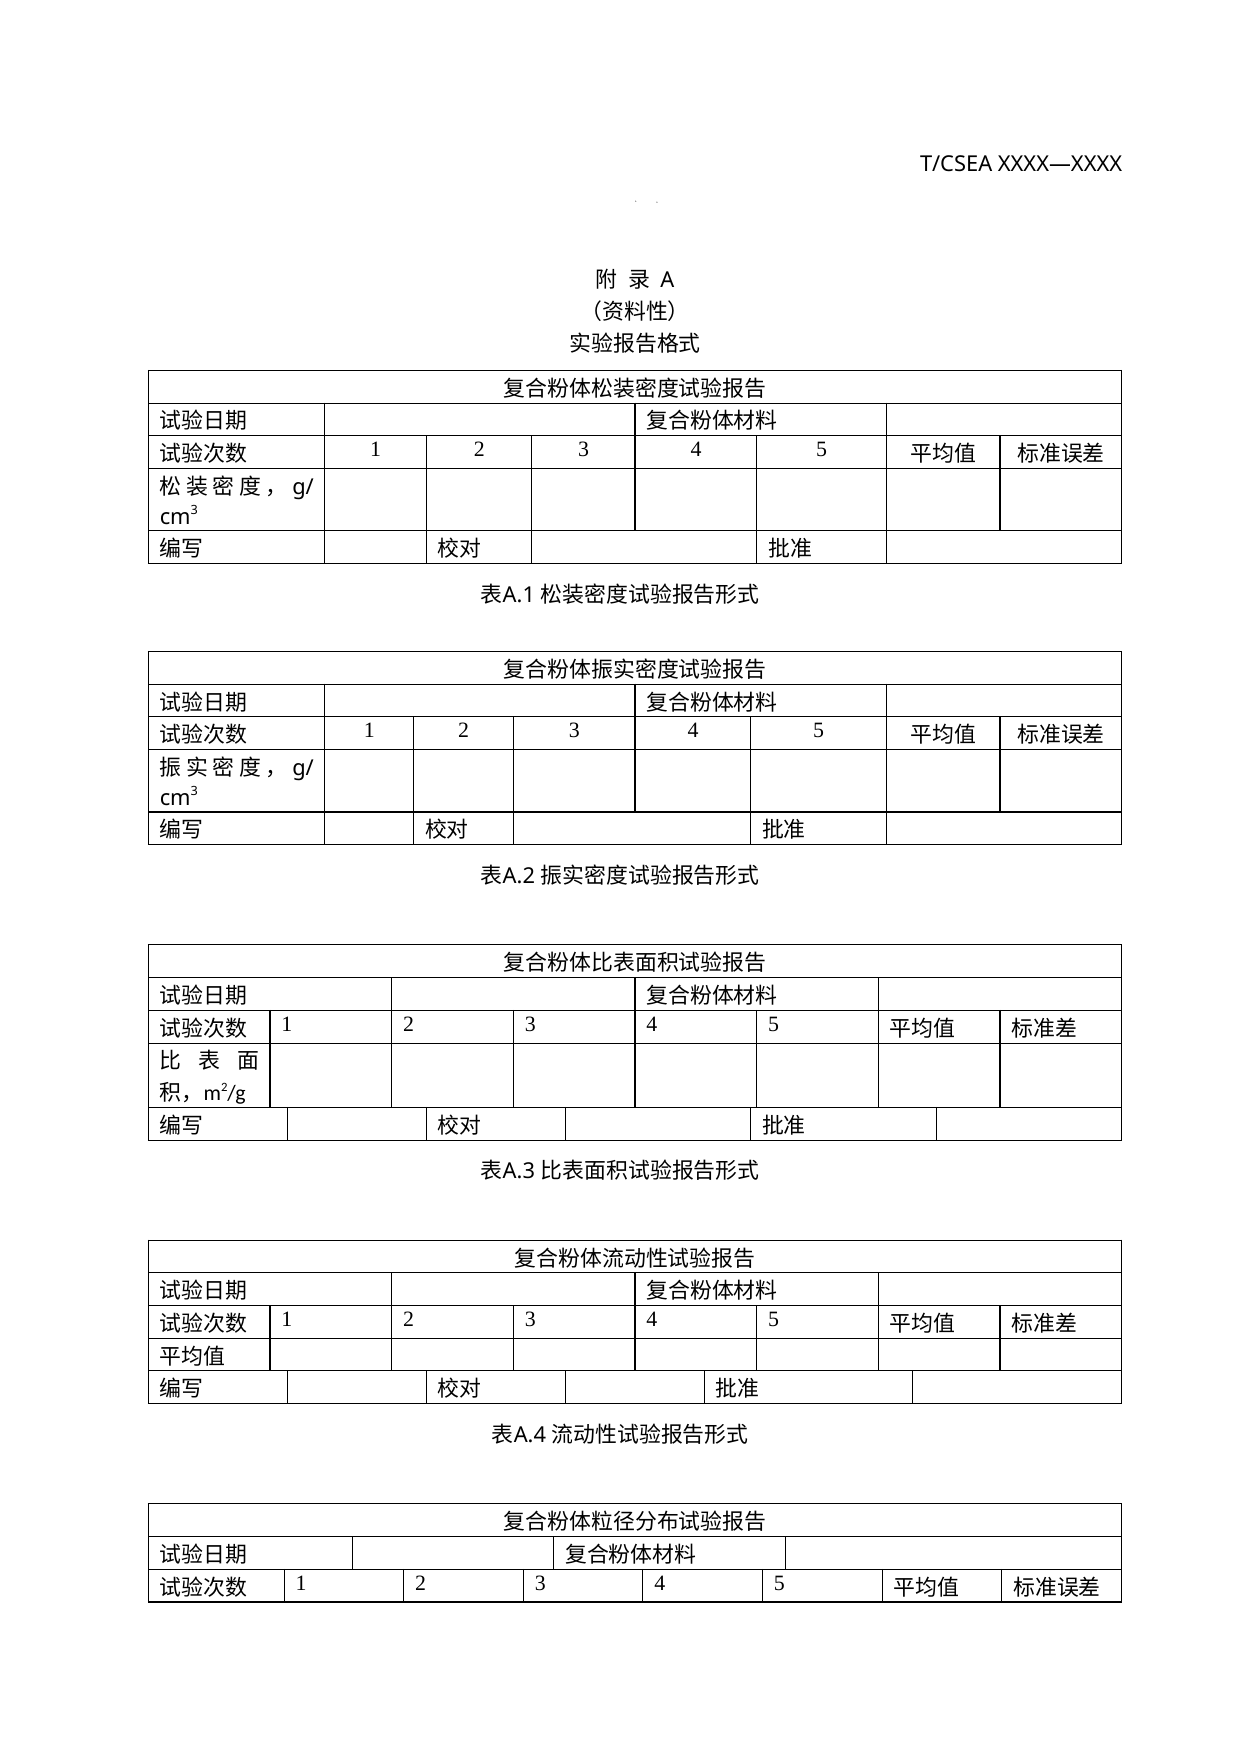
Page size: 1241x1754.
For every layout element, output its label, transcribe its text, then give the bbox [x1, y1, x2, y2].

table_cell 试验次数 [149, 436, 324, 468]
table_cell 编写 [149, 1108, 287, 1139]
table_cell [271, 1044, 391, 1107]
table_cell 校对 [427, 1108, 565, 1139]
table_cell 2 [392, 1306, 513, 1338]
table_cell [887, 750, 999, 811]
text 流动性试验报告形式 [148, 1417, 1122, 1448]
table_cell [514, 813, 750, 844]
table_cell 4 [636, 717, 750, 749]
text （资料性） 实验报告格式 [148, 262, 1122, 357]
table_cell [757, 1339, 878, 1370]
table_cell 标准差 [1001, 1306, 1121, 1338]
table_cell 4 [636, 1306, 756, 1338]
table_cell [325, 404, 634, 435]
table_cell 标准差 [1001, 1011, 1121, 1042]
table_cell [325, 685, 634, 716]
table_cell 试验次数 [149, 1570, 284, 1601]
table_cell 批准 [757, 531, 886, 563]
table_cell 平均值 [879, 1011, 999, 1042]
table_cell [1001, 1044, 1121, 1107]
table_cell [271, 1339, 391, 1370]
table_cell 试验次数 [149, 717, 324, 749]
table_header 复合粉体比表面积试验报告 [149, 945, 1121, 977]
table_cell 标准误差 [1001, 717, 1121, 749]
table_cell 复合粉体材料 [636, 1273, 878, 1305]
table_cell [786, 1537, 1121, 1569]
table_cell [879, 1273, 1121, 1305]
table_cell [288, 1108, 426, 1139]
table_cell 1 [325, 436, 426, 468]
table_header 复合粉体松装密度试验报告 [149, 371, 1121, 402]
table_cell 3 [514, 1011, 634, 1042]
table_header 复合粉体粒径分布试验报告 [149, 1504, 1121, 1536]
table_cell 复合粉体材料 [636, 685, 886, 716]
table_cell 校对 [427, 1371, 565, 1403]
table_cell [636, 469, 756, 530]
table_cell [937, 1108, 1121, 1139]
table_cell 1 [285, 1570, 403, 1601]
table_cell [532, 469, 634, 530]
table_cell [879, 1339, 999, 1370]
table_cell [1001, 750, 1121, 811]
table_cell 批准 [751, 1108, 936, 1139]
table_cell [636, 1044, 756, 1107]
table_cell 试验日期 [149, 978, 391, 1010]
table_cell 1 [271, 1011, 391, 1042]
table_cell [514, 1044, 634, 1107]
table_cell 平均值 [883, 1570, 1001, 1601]
table_cell [1001, 469, 1121, 530]
text 振实密度试验报告形式 [148, 858, 1122, 889]
table_cell 振实密度，g/cm3 [149, 750, 324, 811]
table_cell 试验日期 [149, 1537, 352, 1569]
table_cell [887, 531, 1121, 563]
table_cell [879, 1044, 999, 1107]
table_cell 标准误差 [1002, 1570, 1121, 1601]
table_cell 2 [392, 1011, 513, 1042]
table_cell 5 [751, 717, 886, 749]
table_cell [879, 978, 1121, 1010]
table_cell 试验次数 [149, 1011, 269, 1042]
table_cell 试验日期 [149, 404, 324, 435]
table_cell [887, 813, 1121, 844]
table_cell [636, 1339, 756, 1370]
table_cell [636, 750, 750, 811]
table_cell [566, 1371, 704, 1403]
table_cell [392, 1273, 634, 1305]
table_cell 比表面积，m2/g [149, 1044, 269, 1107]
table_cell 3 [524, 1570, 642, 1601]
table_cell 试验日期 [149, 685, 324, 716]
table_cell 平均值 [887, 436, 999, 468]
table_cell [288, 1371, 426, 1403]
table_cell 松装密度，g/cm3 [149, 469, 324, 530]
table_cell [325, 750, 413, 811]
table_cell [325, 469, 426, 530]
table_cell 5 [757, 436, 886, 468]
table_cell 编写 [149, 531, 324, 563]
table_cell 1 [325, 717, 413, 749]
table_cell [757, 1044, 878, 1107]
table_cell [757, 469, 886, 530]
table_cell 5 [763, 1570, 882, 1601]
table_cell [887, 685, 1121, 716]
table_cell [325, 531, 426, 563]
table_cell [887, 404, 1121, 435]
table_cell [427, 469, 531, 530]
table_cell 平均值 [879, 1306, 999, 1338]
table_cell 4 [636, 1011, 756, 1042]
table_cell [392, 1044, 513, 1107]
table_cell 复合粉体材料 [636, 404, 886, 435]
table_cell 平均值 [887, 717, 999, 749]
table_cell 试验日期 [149, 1273, 391, 1305]
table_cell [392, 978, 634, 1010]
table_cell 复合粉体材料 [636, 978, 878, 1010]
table_cell 5 [757, 1011, 878, 1042]
table_cell 编写 [149, 813, 324, 844]
text 松装密度试验报告形式 [148, 577, 1122, 608]
table_cell 校对 [414, 813, 513, 844]
table_cell 批准 [705, 1371, 912, 1403]
table_cell [566, 1108, 750, 1139]
table_cell [532, 531, 756, 563]
table_cell [325, 813, 413, 844]
table_cell [414, 750, 513, 811]
table_cell [887, 469, 999, 530]
table_cell 编写 [149, 1371, 287, 1403]
table_cell 2 [427, 436, 531, 468]
table_cell 3 [532, 436, 634, 468]
text 比表面积试验报告形式 [148, 1153, 1122, 1185]
table_cell 2 [404, 1570, 523, 1601]
table_cell 3 [514, 717, 634, 749]
table_cell 1 [271, 1306, 391, 1338]
table_header 复合粉体振实密度试验报告 [149, 652, 1121, 683]
table_cell [1001, 1339, 1121, 1370]
table_cell [514, 1339, 634, 1370]
table_cell 4 [636, 436, 756, 468]
table_cell 3 [514, 1306, 634, 1338]
table_cell [751, 750, 886, 811]
table_cell 5 [757, 1306, 878, 1338]
table_cell 复合粉体材料 [554, 1537, 785, 1569]
table_cell 批准 [751, 813, 886, 844]
table_cell [913, 1371, 1121, 1403]
table_cell 平均值 [149, 1339, 269, 1370]
table_cell [353, 1537, 553, 1569]
table_cell [392, 1339, 513, 1370]
table_header 复合粉体流动性试验报告 [149, 1241, 1121, 1272]
table_cell [514, 750, 634, 811]
table_cell 4 [643, 1570, 762, 1601]
table_cell 试验次数 [149, 1306, 269, 1338]
table_cell 2 [414, 717, 513, 749]
table_cell 标准误差 [1001, 436, 1121, 468]
table_cell 校对 [427, 531, 531, 563]
